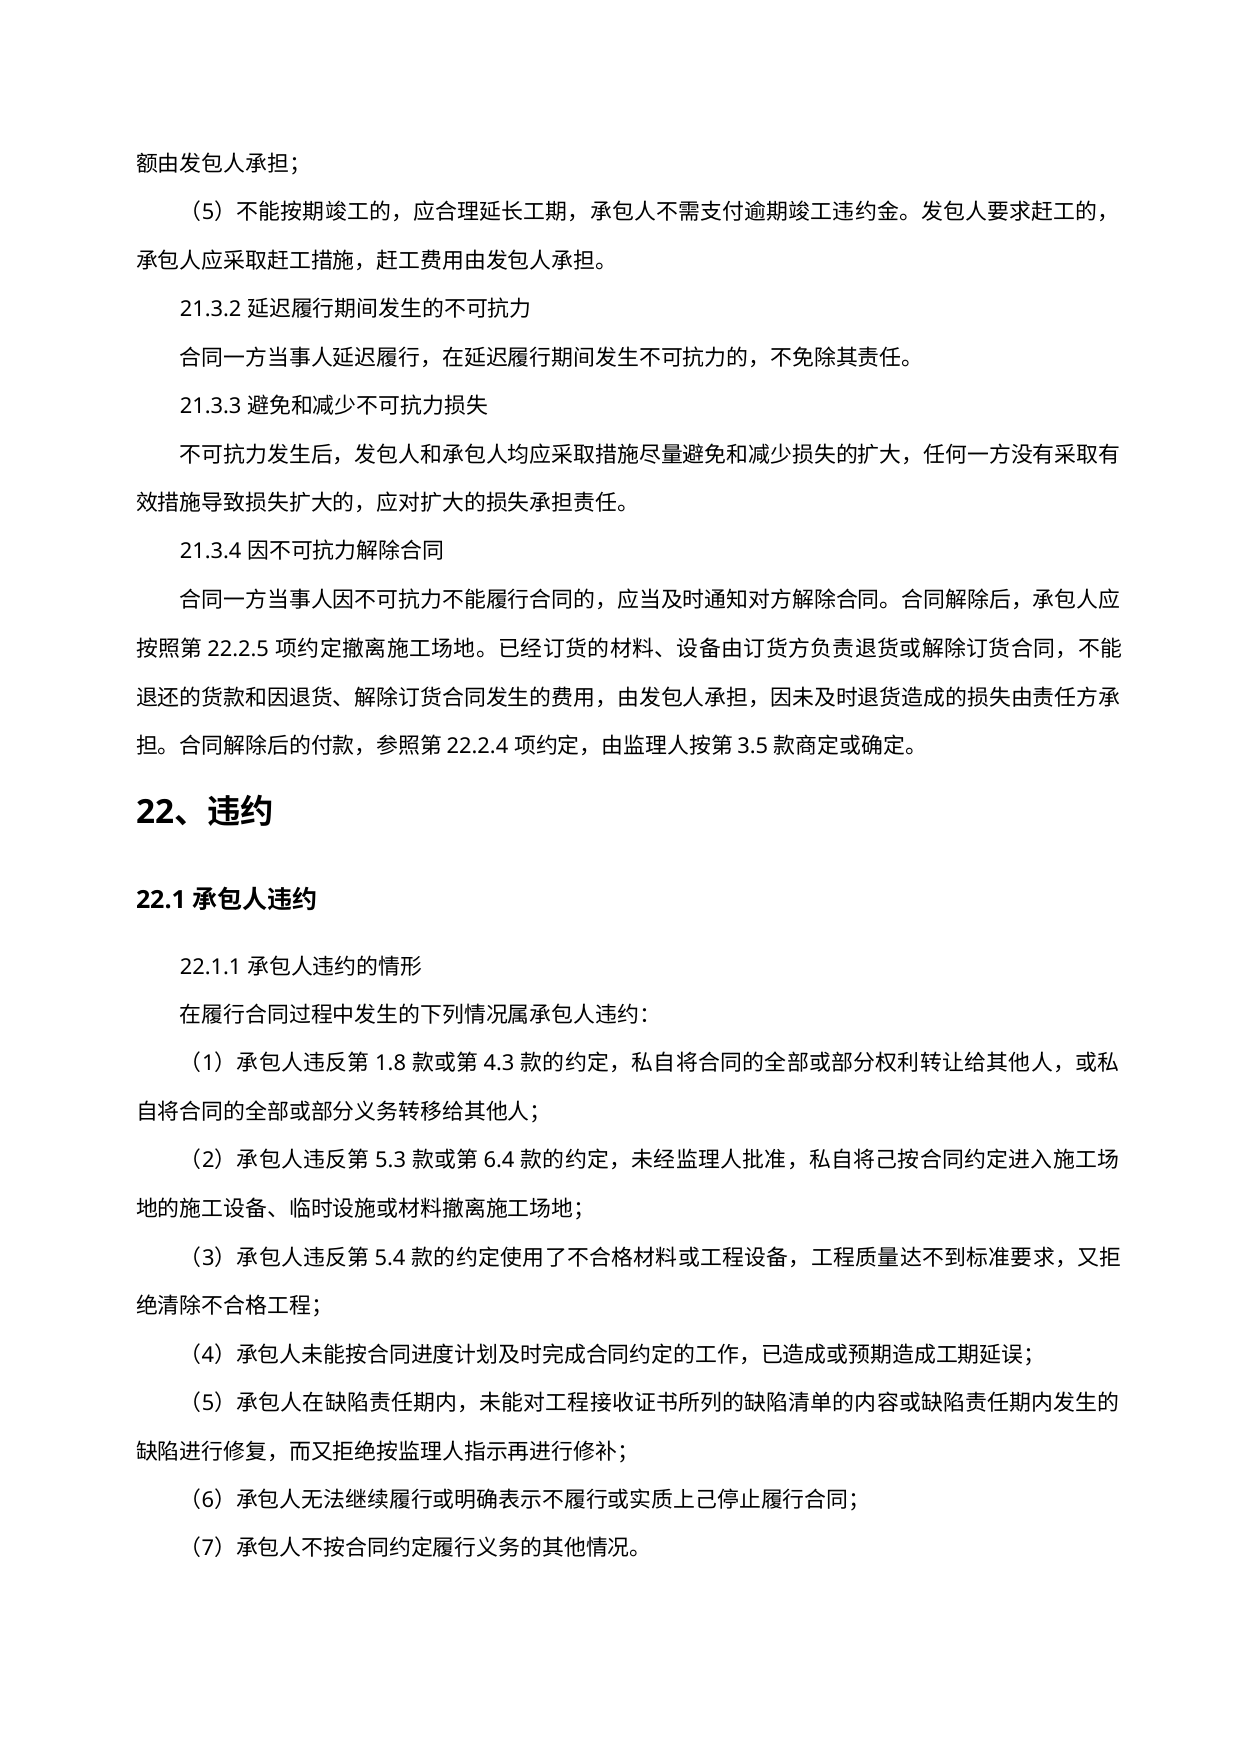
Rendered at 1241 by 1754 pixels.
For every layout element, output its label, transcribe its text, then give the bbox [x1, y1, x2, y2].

text （6）承包人无法继续履行或明确表示不履行或实质上己停止履行合同； [136, 1482, 1122, 1514]
text （5）不能按期竣工的，应合理延长工期，承包人不需支付逾期竣工违约金。发包人要求赶工的，承包人应采取赶工措施，赶工费用由发包人承担。 [136, 194, 1122, 275]
text （1）承包人违反第1.8 款或第4.3 款的约定，私自将合同的全部或部分权利转让给其他人，或私自将合同的全部或部分义务转移给其他人； [136, 1045, 1122, 1126]
text （3）承包人违反第5.4 款的约定使用了不合格材料或工程设备，工程质量达不到标准要求，又拒绝清除不合格工程； [136, 1239, 1122, 1321]
text 合同一方当事人延迟履行，在延迟履行期间发生不可抗力的，不免除其责任。 [136, 339, 1122, 372]
text （4）承包人未能按合同进度计划及时完成合同约定的工作，已造成或预期造成工期延误； [136, 1336, 1122, 1369]
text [136, 146, 1122, 178]
text 合同一方当事人因不可抗力不能履行合同的，应当及时通知对方解除合同。合同解除后，承包人应按照第22.2.5 项约定撤离施工场地。已经订货的材料、设备由订货方负责退货或解除订货合同，不能退还的货款和因退货、解除订货合同发生的费用，由发包人承担，因未及时退货造成的损失由责任方承担。合同解除后的付款，参照第22.2.4 项约定，由监理人按第3.5 款商定或确定。 [136, 582, 1122, 760]
text 22.1.1 承包人违约的情形 [136, 948, 1122, 981]
text 21.3.3 避免和减少不可抗力损失 [136, 388, 1122, 420]
subtitle 22.1 承包人违约 [136, 865, 1122, 930]
text 在履行合同过程中发生的下列情况属承包人违约： [136, 997, 1122, 1029]
subtitle 22、违约 [136, 776, 1122, 841]
text 不可抗力发生后，发包人和承包人均应采取措施尽量避免和减少损失的扩大，任何一方没有采取有效措施导致损失扩大的，应对扩大的损失承担责任。 [136, 436, 1122, 517]
text （5）承包人在缺陷责任期内，未能对工程接收证书所列的缺陷清单的内容或缺陷责任期内发生的缺陷进行修复，而又拒绝按监理人指示再进行修补； [136, 1385, 1122, 1466]
text 21.3.4 因不可抗力解除合同 [136, 533, 1122, 566]
text （7）承包人不按合同约定履行义务的其他情况。 [136, 1530, 1122, 1563]
text （2）承包人违反第5.3 款或第6.4 款的约定，未经监理人批准，私自将己按合同约定进入施工场地的施工设备、临时设施或材料撤离施工场地； [136, 1142, 1122, 1223]
text 21.3.2 延迟履行期间发生的不可抗力 [136, 291, 1122, 324]
